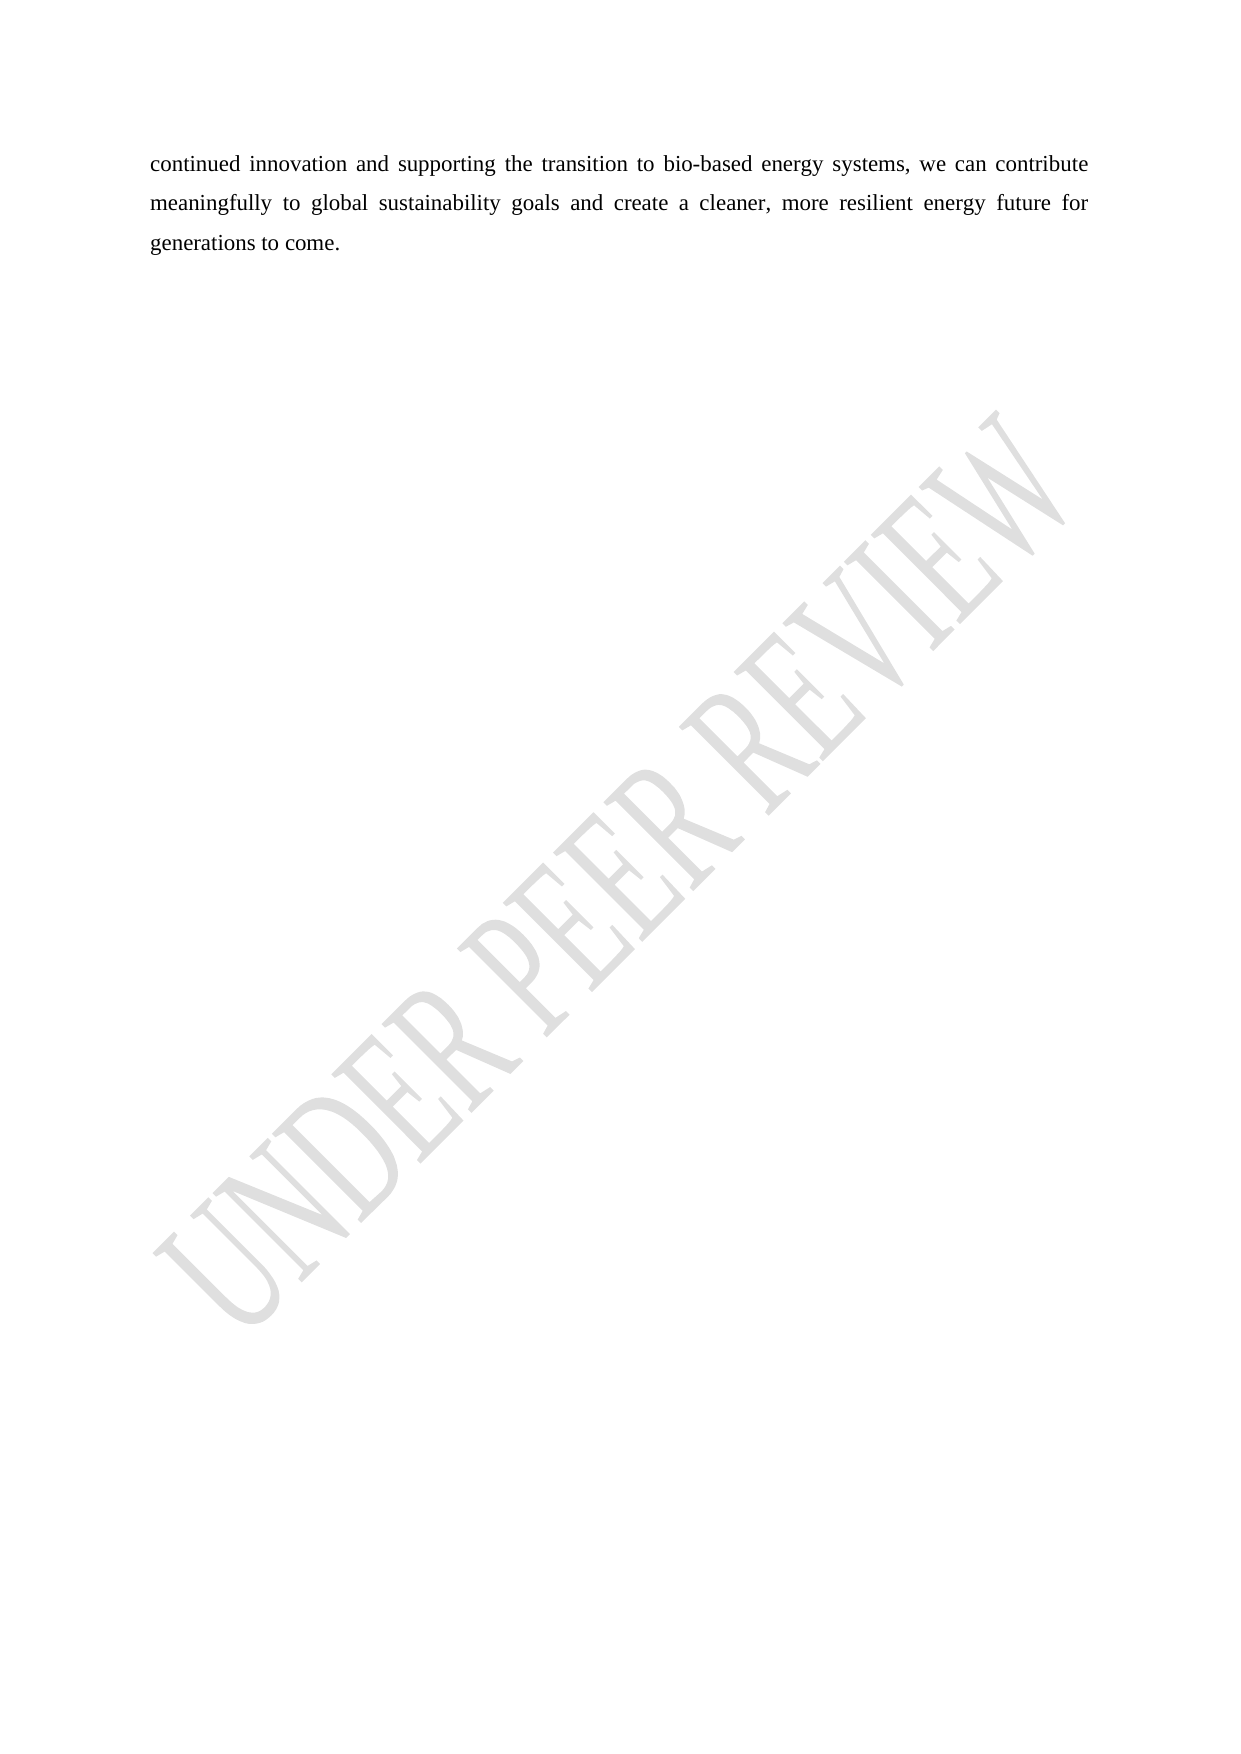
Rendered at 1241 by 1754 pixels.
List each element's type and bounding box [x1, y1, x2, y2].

text [150, 150, 1090, 255]
